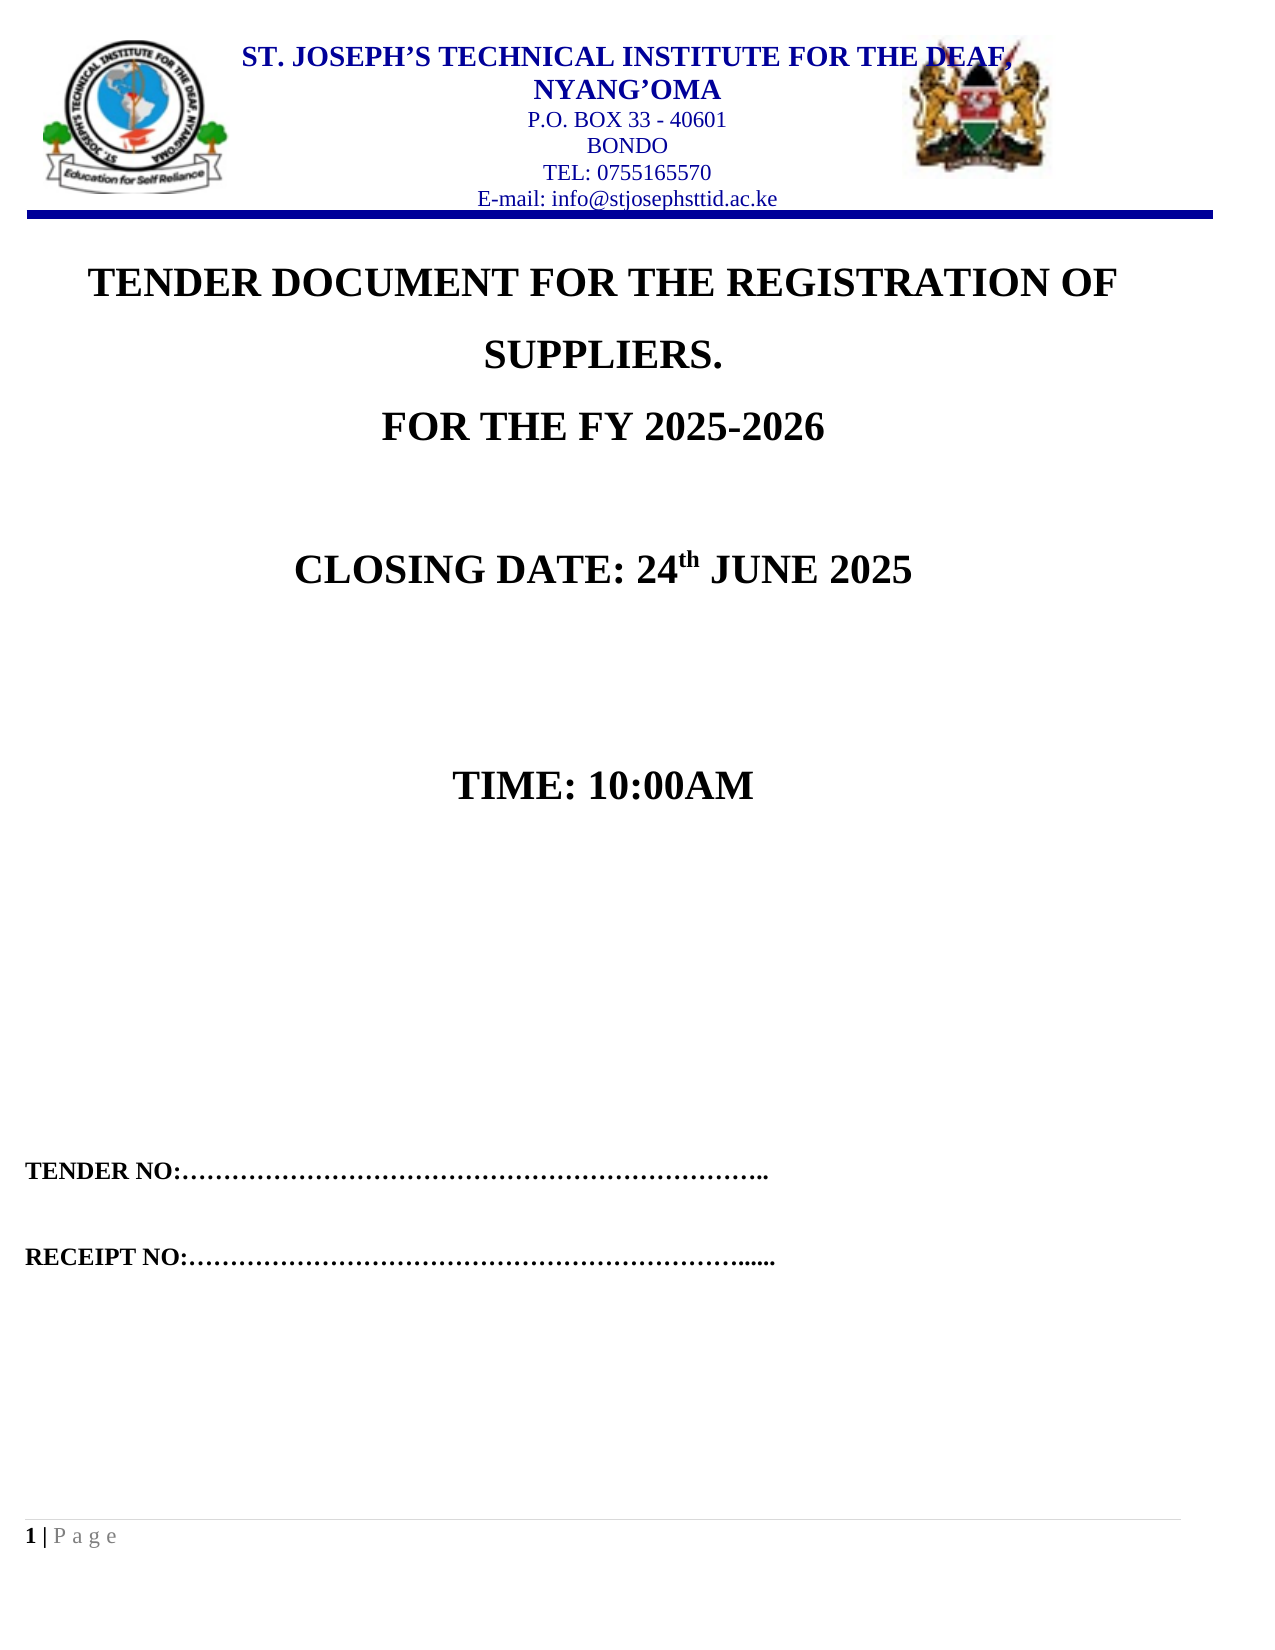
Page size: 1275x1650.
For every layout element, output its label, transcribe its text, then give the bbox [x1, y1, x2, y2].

text RECEIPT NO:…………………………………………………………...... [25, 1242, 1181, 1271]
text CLOSING DATE: 24th JUNE 2025 [25, 545, 1181, 593]
text TENDER DOCUMENT FOR THE REGISTRATION OF SUPPLIERS. [25, 257, 1181, 377]
picture [43, 40, 230, 194]
picture [902, 35, 1058, 179]
text TENDER NO:…………………………………………………………….. [25, 1156, 1181, 1185]
text FOR THE FY 2025-2026 [25, 401, 1181, 449]
text TIME: 10:00AM [25, 761, 1181, 808]
